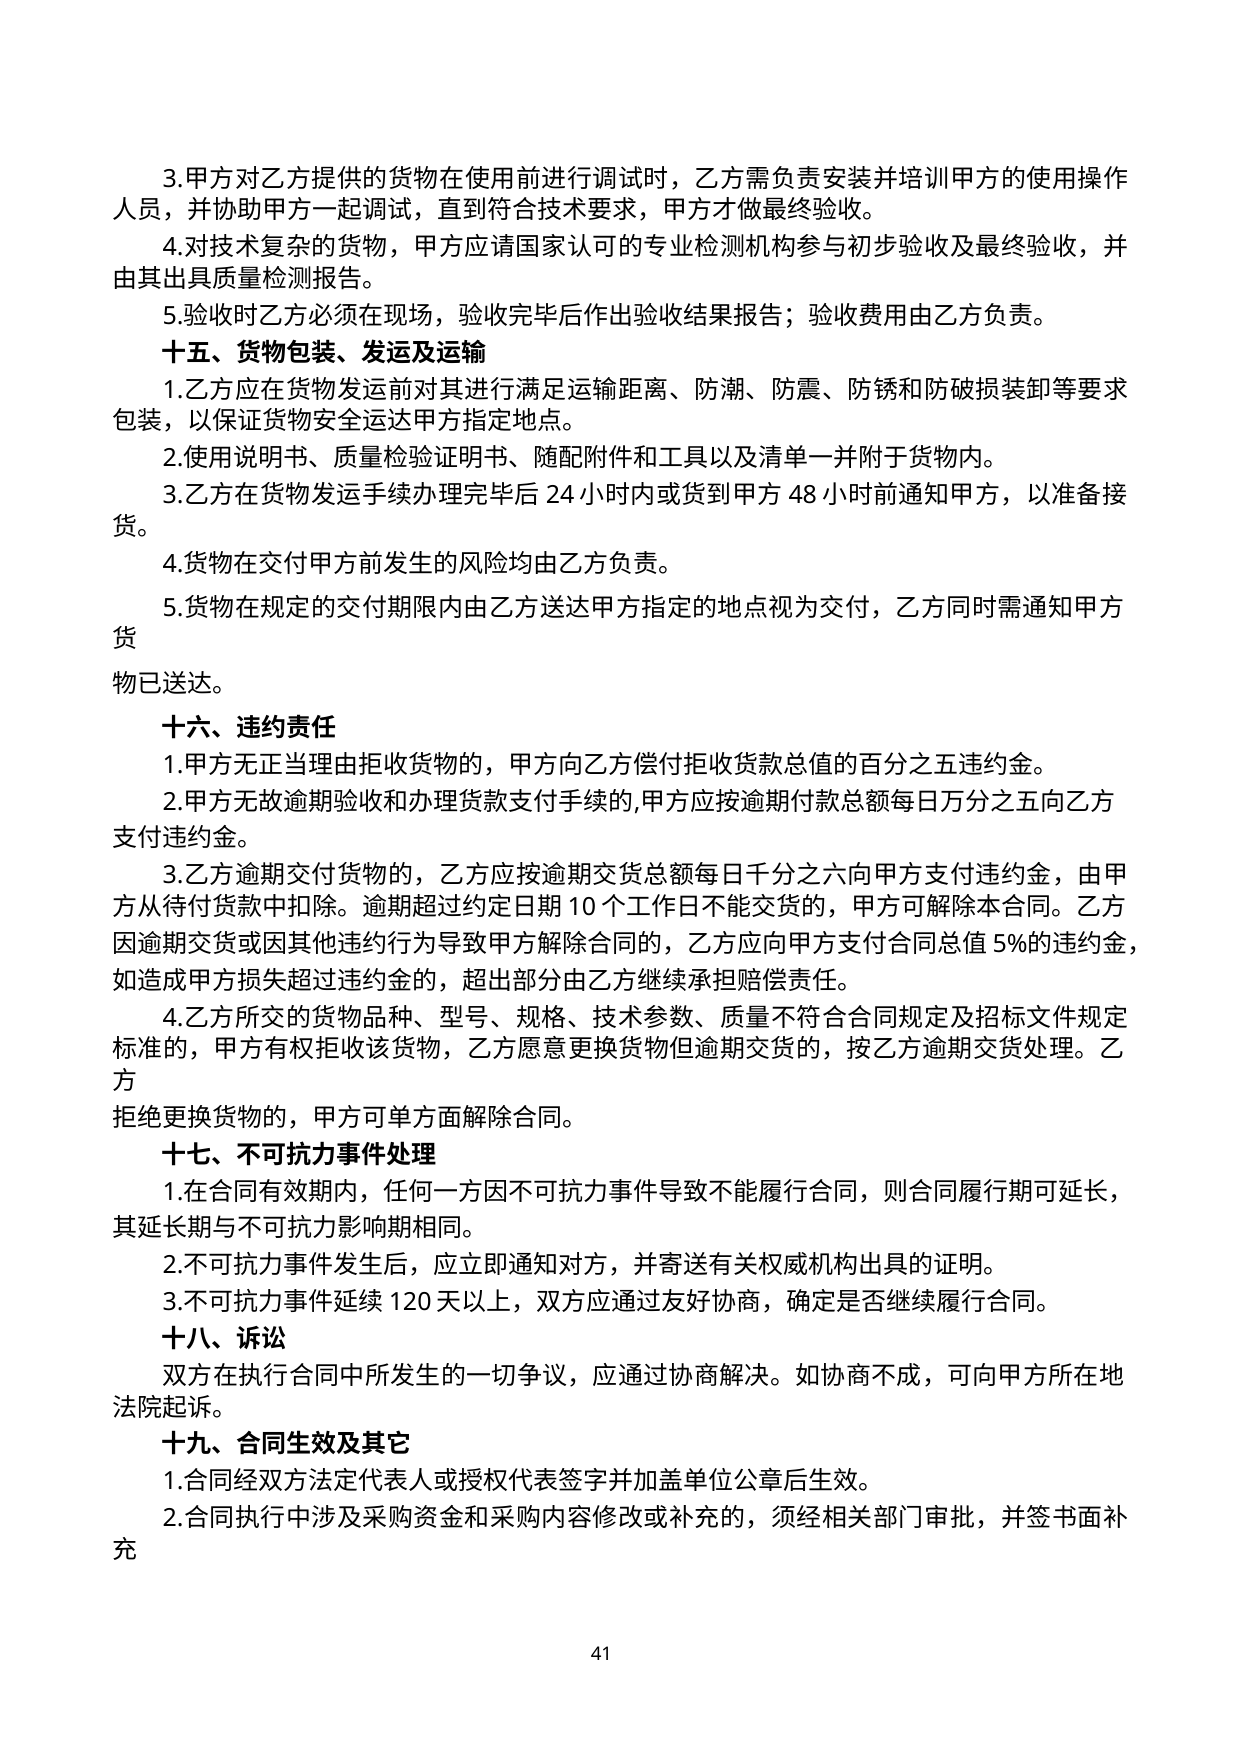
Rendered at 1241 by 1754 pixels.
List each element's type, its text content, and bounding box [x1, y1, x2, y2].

text 双方在执行合同中所发生的一切争议，应通过协商解决。如协商不成，可向甲方所在地法院起诉。 [112, 1359, 1128, 1422]
text 4.货物在交付甲方前发生的风险均由乙方负责。 [112, 547, 1128, 578]
text 如造成甲方损失超过违约金的，超出部分由乙方继续承担赔偿责任。 [112, 964, 1128, 996]
text 十六、违约责任 [112, 711, 1128, 743]
text 4.对技术复杂的货物，甲方应请国家认可的专业检测机构参与初步验收及最终验收，并由其出具质量检测报告。 [112, 231, 1128, 294]
text 1.合同经双方法定代表人或授权代表签字并加盖单位公章后生效。 [112, 1464, 1128, 1496]
text 拒绝更换货物的，甲方可单方面解除合同。 [112, 1101, 1128, 1133]
text 十七、不可抗力事件处理 [112, 1138, 1128, 1169]
text 3.乙方在货物发运手续办理完毕后24小时内或货到甲方48小时前通知甲方，以准备接货。 [112, 478, 1128, 542]
text 2.甲方无故逾期验收和办理货款支付手续的,甲方应按逾期付款总额每日万分之五向乙方 [112, 785, 1128, 816]
text 5.货物在规定的交付期限内由乙方送达甲方指定的地点视为交付，乙方同时需通知甲方货 [112, 591, 1125, 654]
text 1.乙方应在货物发运前对其进行满足运输距离、防潮、防震、防锈和防破损装卸等要求包装，以保证货物安全运达甲方指定地点。 [112, 373, 1128, 436]
text 十五、货物包装、发运及运输 [112, 336, 1128, 368]
text 因逾期交货或因其他违约行为导致甲方解除合同的，乙方应向甲方支付合同总值5%的违约金， [112, 927, 1128, 959]
text 5.验收时乙方必须在现场，验收完毕后作出验收结果报告；验收费用由乙方负责。 [112, 299, 1128, 331]
text 2.不可抗力事件发生后，应立即通知对方，并寄送有关权威机构出具的证明。 [112, 1248, 1128, 1280]
text 其延长期与不可抗力影响期相同。 [112, 1212, 1128, 1243]
text 物已送达。 [112, 667, 1125, 698]
text 3.甲方对乙方提供的货物在使用前进行调试时，乙方需负责安装并培训甲方的使用操作人员，并协助甲方一起调试，直到符合技术要求，甲方才做最终验收。 [112, 162, 1128, 225]
text 1.甲方无正当理由拒收货物的，甲方向乙方偿付拒收货款总值的百分之五违约金。 [112, 748, 1128, 779]
text 支付违约金。 [112, 822, 1128, 853]
text 十八、诉讼 [112, 1322, 1128, 1354]
text 3.乙方逾期交付货物的，乙方应按逾期交货总额每日千分之六向甲方支付违约金，由甲方从待付货款中扣除。逾期超过约定日期10个工作日不能交货的，甲方可解除本合同。乙方 [112, 858, 1128, 922]
text 2.合同执行中涉及采购资金和采购内容修改或补充的，须经相关部门审批，并签书面补充 [112, 1501, 1128, 1565]
text 十九、合同生效及其它 [112, 1428, 1128, 1459]
text 3.不可抗力事件延续120天以上，双方应通过友好协商，确定是否继续履行合同。 [112, 1285, 1128, 1317]
text 2.使用说明书、质量检验证明书、随配附件和工具以及清单一并附于货物内。 [112, 441, 1128, 473]
text 1.在合同有效期内，任何一方因不可抗力事件导致不能履行合同，则合同履行期可延长， [112, 1175, 1128, 1206]
text 4.乙方所交的货物品种、型号、规格、技术参数、质量不符合合同规定及招标文件规定标准的，甲方有权拒收该货物，乙方愿意更换货物但逾期交货的，按乙方逾期交货处理。乙方 [112, 1001, 1128, 1096]
